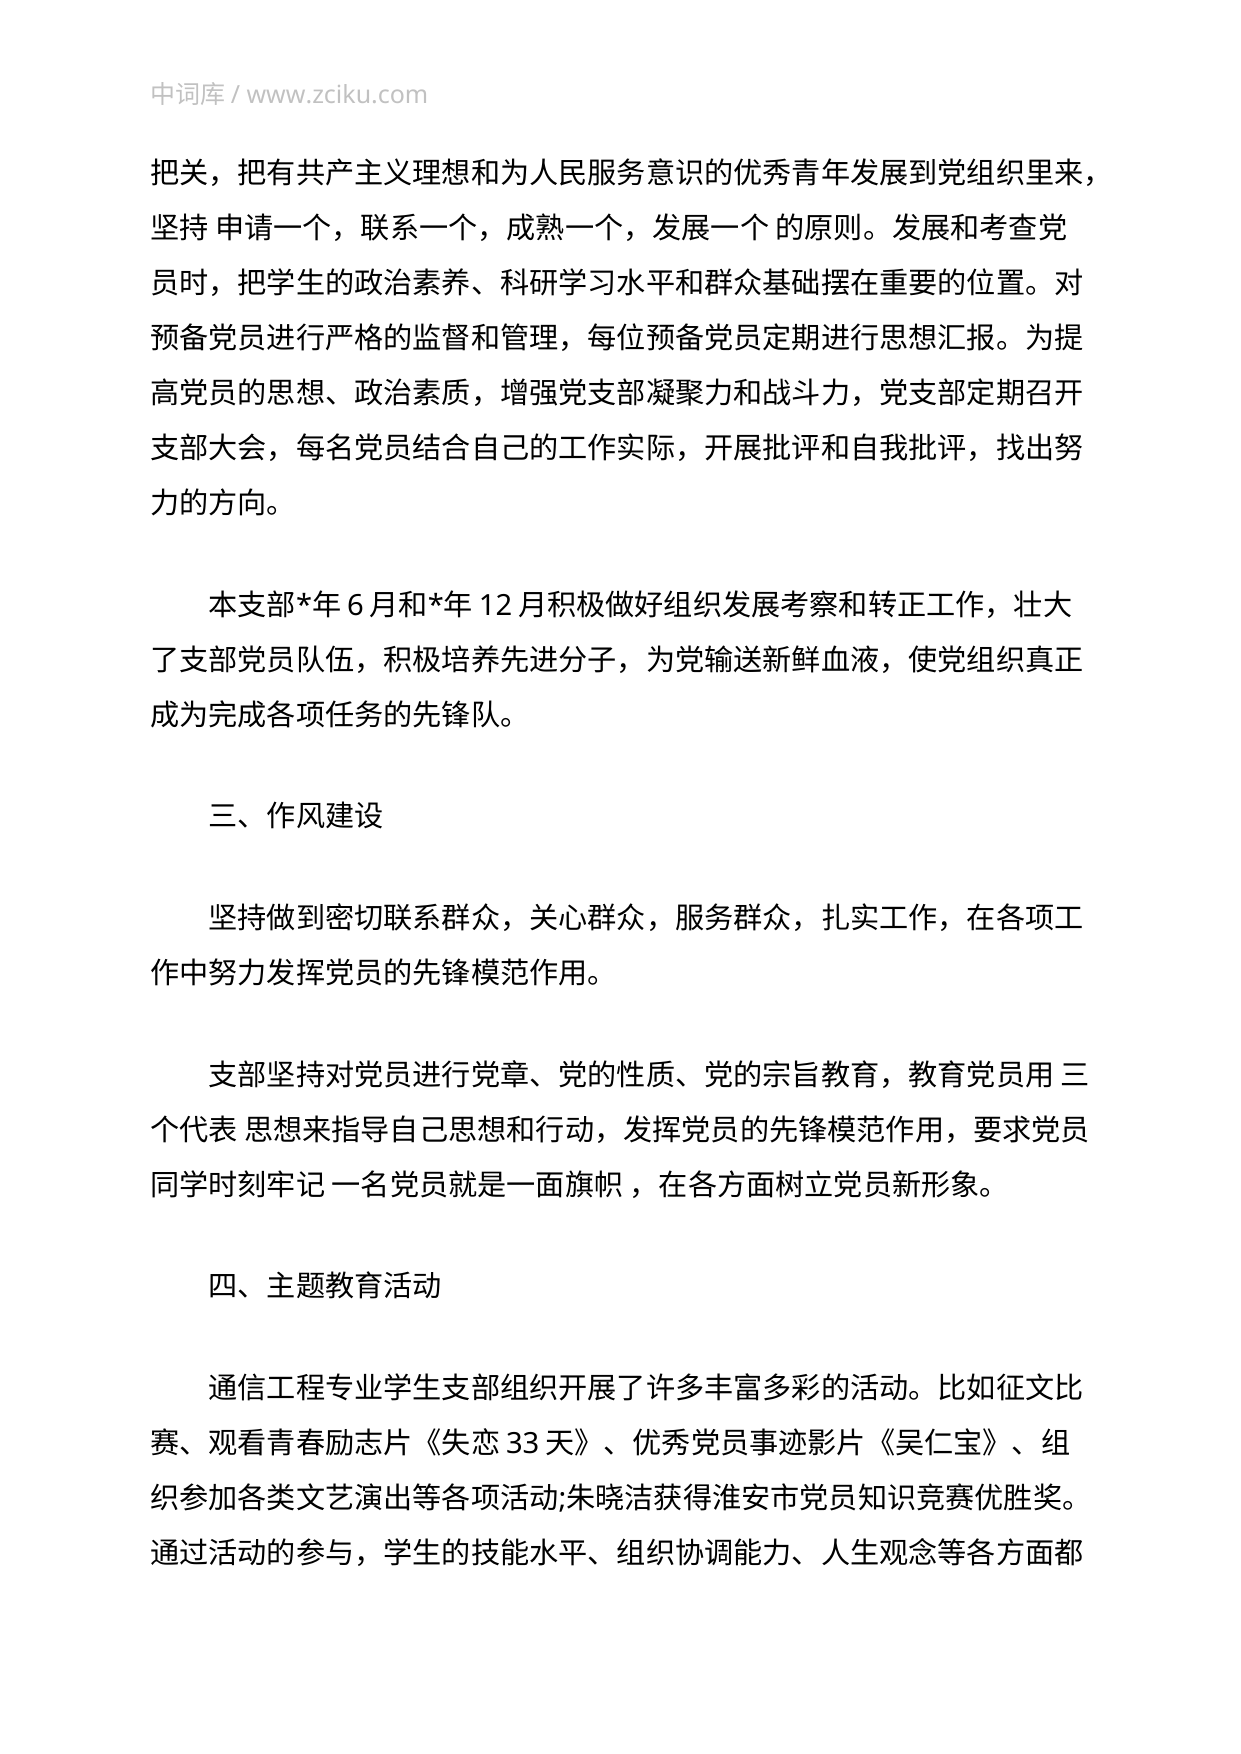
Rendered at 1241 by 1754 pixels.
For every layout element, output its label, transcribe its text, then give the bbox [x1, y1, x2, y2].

text 三、作风建设 [150, 793, 1090, 835]
text 支部坚持对党员进行党章、党的性质、党的宗旨教育，教育党员用 三个代表 思想来指导自己思想和行动，发挥党员的先锋模范作用，要求党员同学时刻牢记 一名党员就是一面旗帜 ，在各方面树立党员新形象。 [150, 1051, 1090, 1203]
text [150, 1364, 1090, 1572]
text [150, 150, 1090, 522]
text 本支部*年6月和*年12月积极做好组织发展考察和转正工作，壮大了支部党员队伍，积极培养先进分子，为党输送新鲜血液，使党组织真正成为完成各项任务的先锋队。 [150, 581, 1090, 733]
text 坚持做到密切联系群众，关心群众，服务群众，扎实工作，在各项工作中努力发挥党员的先锋模范作用。 [150, 894, 1090, 992]
text 四、主题教育活动 [150, 1263, 1090, 1305]
